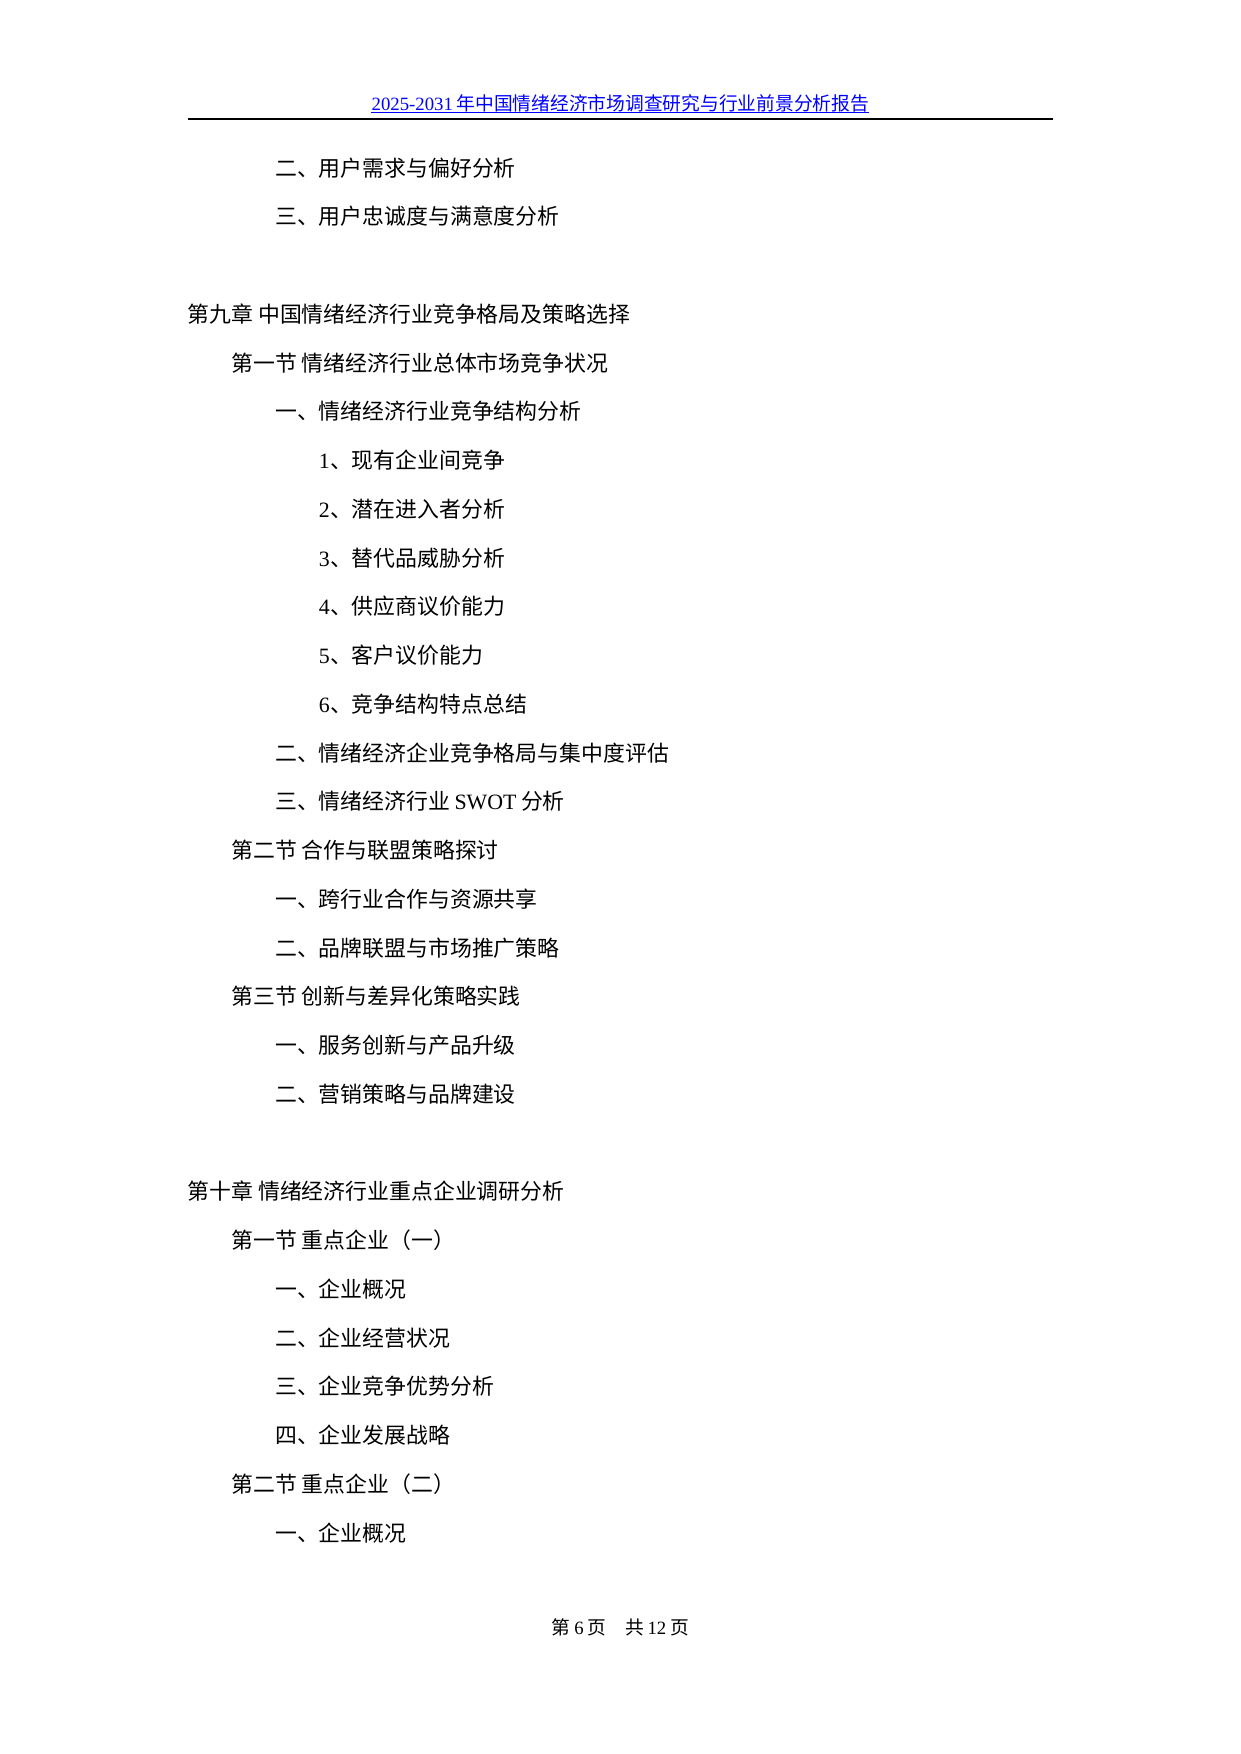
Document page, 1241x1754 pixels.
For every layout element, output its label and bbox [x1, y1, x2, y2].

text [187, 150, 1053, 1548]
